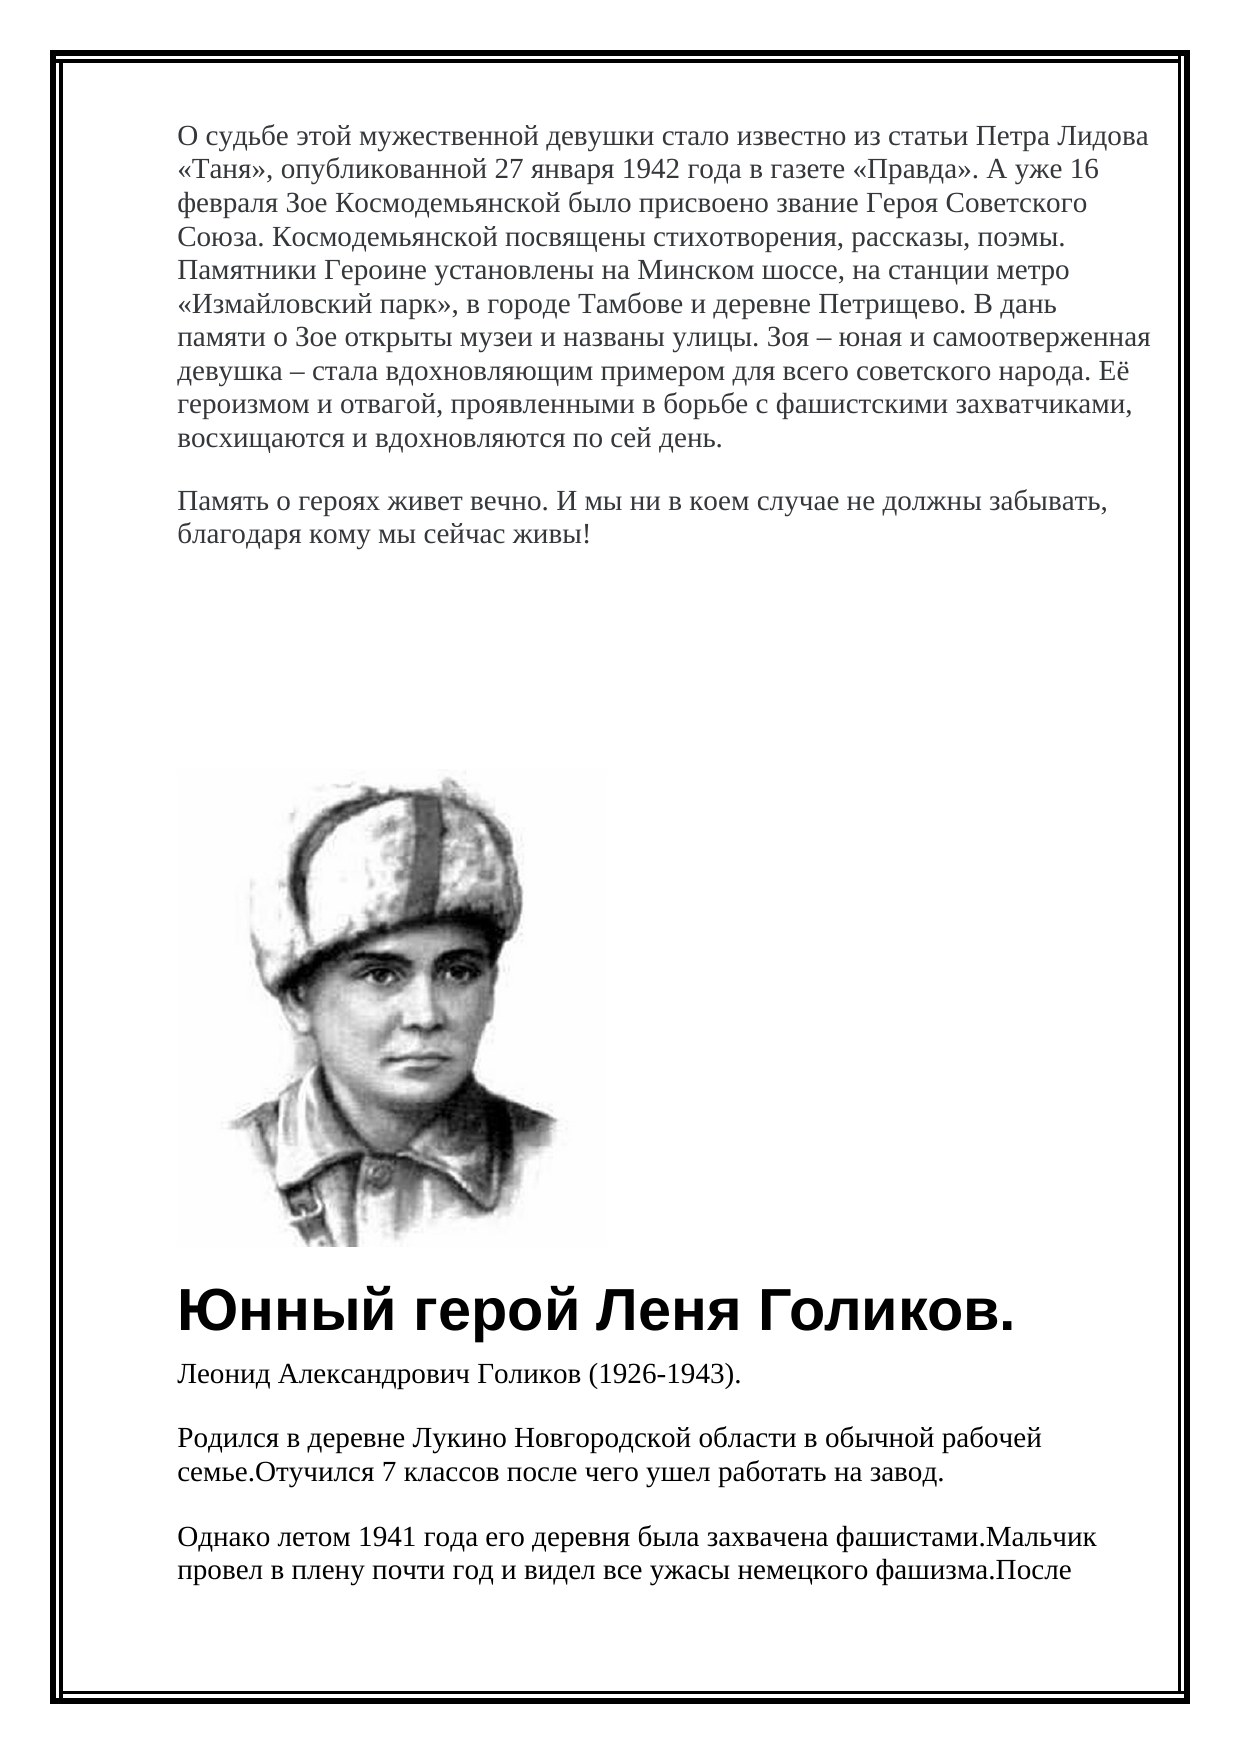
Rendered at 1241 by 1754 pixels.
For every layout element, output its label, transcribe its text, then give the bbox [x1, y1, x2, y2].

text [177, 1519, 1152, 1586]
picture [177, 769, 607, 1247]
text О судьбе этой мужественной девушки стало известно из статьи Петра Лидова «Таня», опубликованной 27 января 1942 года в газете «Правда». А уже 16 февраля Зое Космодемьянской было присвоено звание Героя Советского Союза. Космодемьянской посвящены стихотворения, рассказы, поэмы. Памятники Героине установлены на Минском шоссе, на станции метро «Измайловский парк», в городе Тамбове и деревне Петрищево. В дань памяти о Зое открыты музеи и названы улицы. Зоя – юная и самоотверженная девушка – стала вдохновляющим примером для всего советского народа. Её героизмом и отвагой, проявленными в борьбе с фашистскими захватчиками, восхищаются и вдохновляются по сей день. [177, 118, 1152, 453]
text Леонид Александрович Голиков (1926-1943). [177, 1356, 1152, 1389]
text Родился в деревне Лукино Новгородской области в обычной рабочей семье.Отучился 7 классов после чего ушел работать на завод. [177, 1421, 1152, 1488]
text Память о героях живет вечно. И мы ни в коем случае не должны забывать, благодаря кому мы сейчас живы! [177, 483, 1152, 550]
text Юнный герой Леня Голиков. [177, 1274, 1152, 1343]
